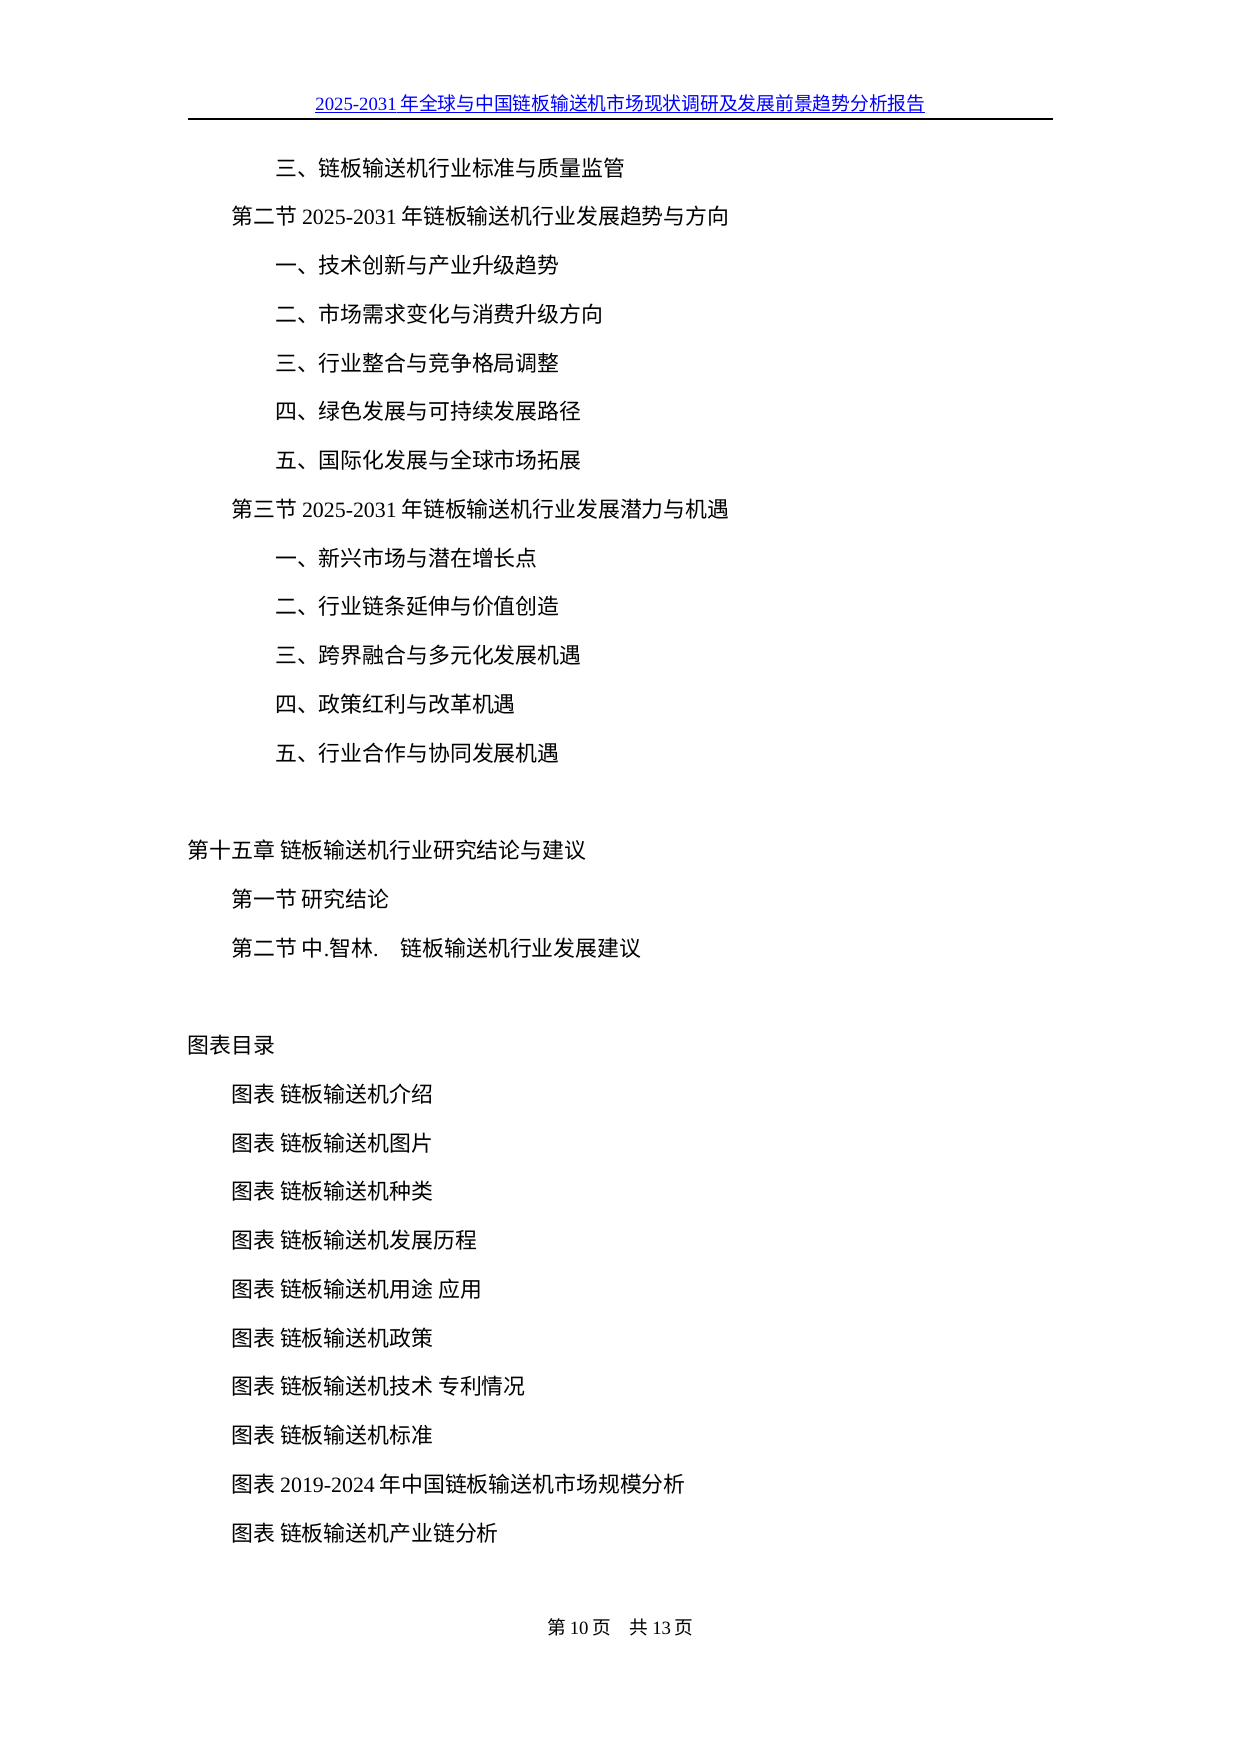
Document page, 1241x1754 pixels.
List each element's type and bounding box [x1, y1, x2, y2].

text [187, 150, 1053, 1548]
